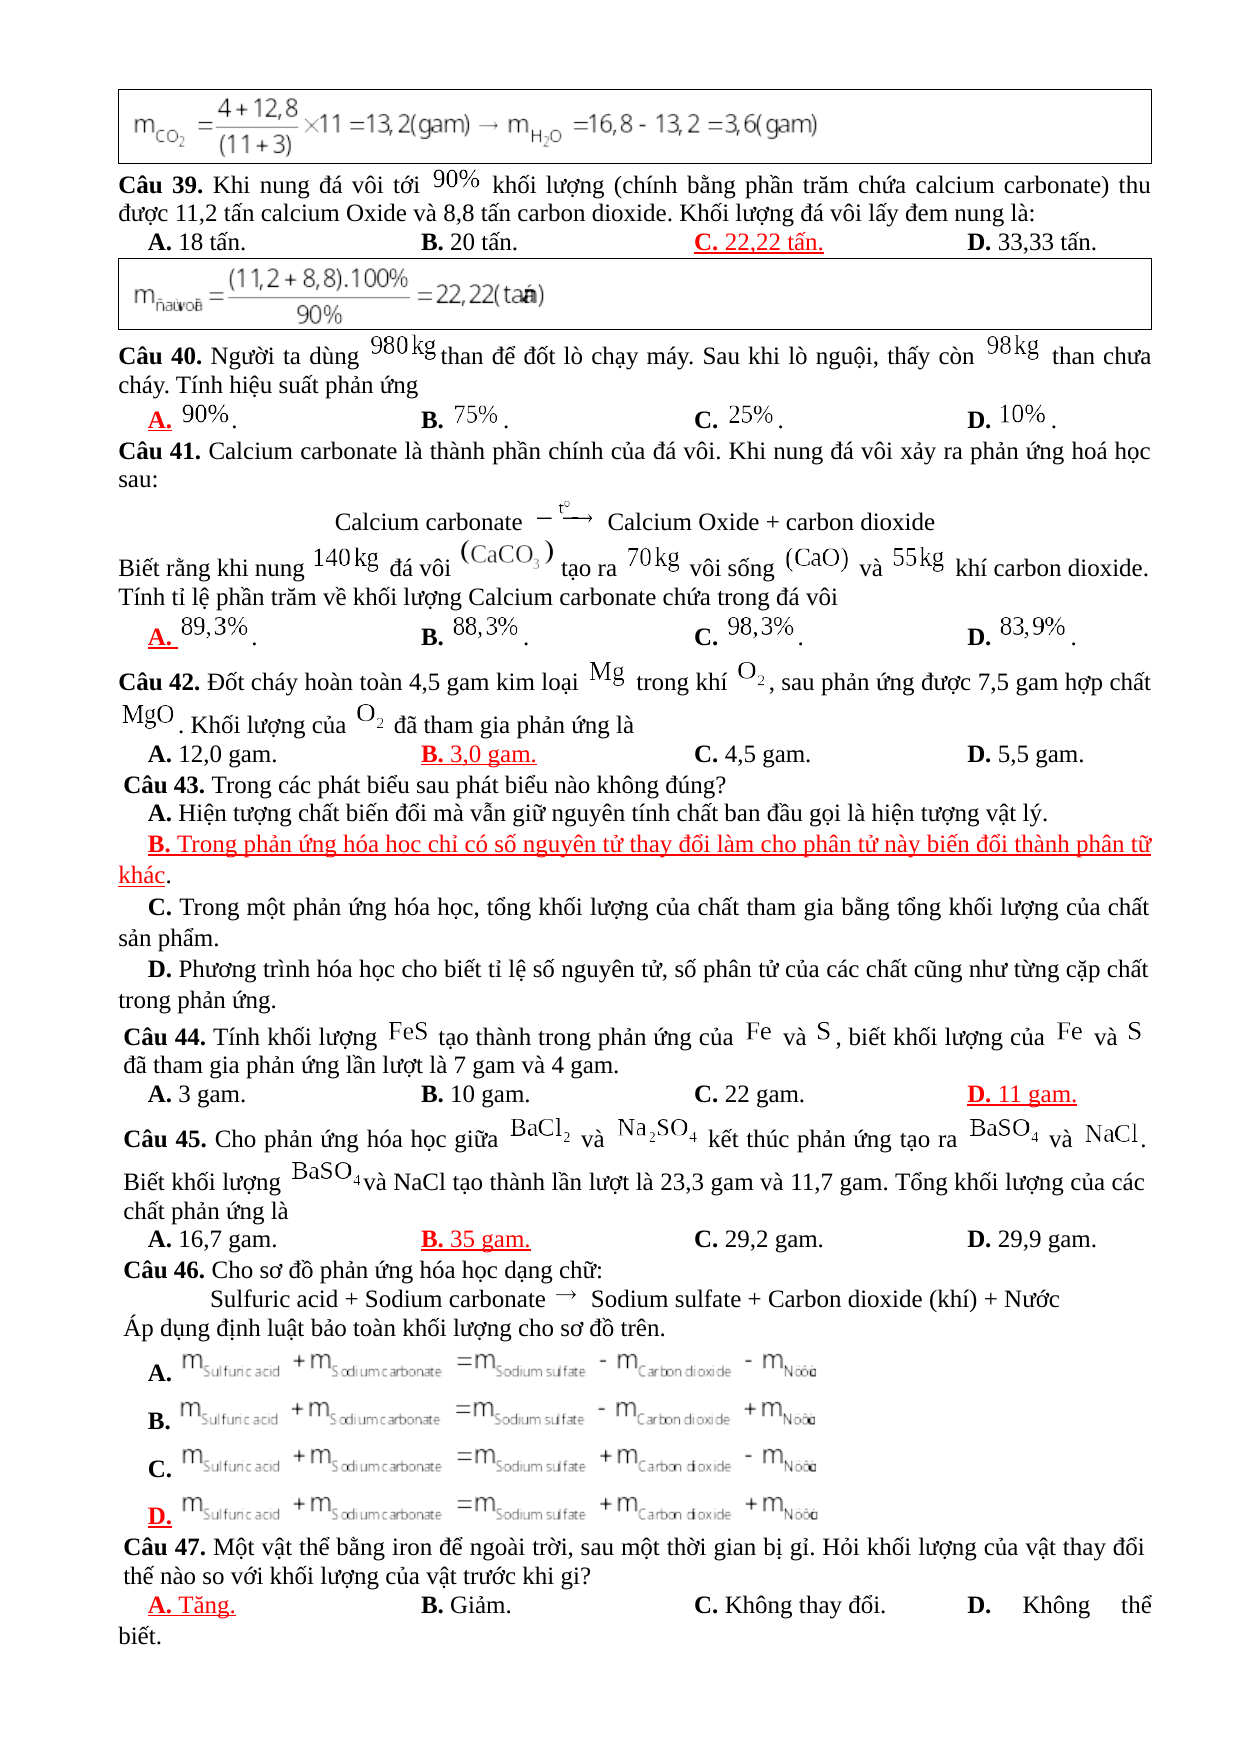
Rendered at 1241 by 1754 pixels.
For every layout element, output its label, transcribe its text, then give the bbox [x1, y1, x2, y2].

text D. Phương trình hóa học cho biết tỉ lệ số nguyên tử, số phân tử của các chất cũng như từng cặp chất trong phản ứng. [118, 954, 1152, 1013]
text B. Trong phản ứng hóa học chỉ có số nguyên tử thay đổi làm cho phân tử này biến đổi thành phân tữ khác. [118, 829, 1152, 889]
text Biết rằng khi nung đá vôi tạo ra vôi sống và khí carbon dioxide. [118, 536, 1152, 582]
text Câu 44. Tính khối lượng tạo thành trong phản ứng của và , biết khối lượng của và đã tham gia phản ứng lần lượt là 7 gam và 4 gam. [123, 1016, 1147, 1079]
text A. . B. . C. . D. . [118, 398, 1152, 433]
text A. 12,0 gam. B. 3,0 gam. C. 4,5 gam. D. 5,5 gam. [118, 739, 1152, 767]
text Câu 41. Calcium carbonate là thành phần chính của đá vôi. Khi nung đá vôi xảy ra phản ứng hoá học sau: [118, 436, 1152, 493]
text A. Tăng. B. Giảm. C. Không thay đổi. D. Không thể biết. [118, 1590, 1152, 1649]
text Câu 45. Cho phản ứng hóa học giữa và kết thúc phản ứng tạo ra và . Biết khối lượng và NaCl tạo thành lần lượt là 23,3 gam và 11,7 gam. Tổng khối lượng của các chất phản ứng là [123, 1110, 1147, 1224]
table_header [119, 90, 1151, 162]
text B. [118, 1389, 1152, 1435]
text A. . B. . C. . D. . [118, 611, 1152, 651]
text Áp dụng định luật bảo toàn khối lượng cho sơ đồ trên. [123, 1313, 1147, 1342]
text Sulfuric acid + Sodium carbonate Sodium sulfate + Carbon dioxide (khí) + Nước [123, 1284, 1147, 1313]
text Câu 46. Cho sơ đồ phản ứng hóa học dạng chữ: [123, 1256, 1147, 1284]
text Câu 47. Một vật thể bằng iron để ngoài trời, sau một thời gian bị gỉ. Hỏi khối lượng của vật thay đổi thế nào so với khối lượng của vật trước khi gi? [123, 1532, 1147, 1590]
text Calcium carbonate Calcium Oxide + carbon dioxide [118, 493, 1152, 536]
text C. Trong một phản ứng hóa học, tổng khối lượng của chất tham gia bằng tổng khối lượng của chất sản phẩm. [118, 892, 1152, 951]
table_header [119, 259, 1151, 329]
text D. [118, 1485, 1152, 1530]
text C. [118, 1437, 1152, 1482]
text Câu 43. Trong các phát biểu sau phát biểu nào không đúng? [123, 770, 1147, 798]
text Câu 42. Đốt cháy hoàn toàn 4,5 gam kim loại trong khí , sau phản ứng được 7,5 gam hợp chất . Khối lượng của đã tham gia phản ứng là [118, 653, 1152, 739]
text A. 16,7 gam. B. 35 gam. C. 29,2 gam. D. 29,9 gam. [118, 1224, 1152, 1253]
text A. 3 gam. B. 10 gam. C. 22 gam. D. 11 gam. [118, 1079, 1152, 1108]
text Câu 40. Người ta dùng than để đốt lò chạy máy. Sau khi lò nguội, thấy còn than chưa cháy. Tính hiệu suất phản ứng [118, 330, 1152, 398]
text A. 18 tấn. B. 20 tấn. C. 22,22 tấn. D. 33,33 tấn. [118, 227, 1152, 256]
text A. Hiện tượng chất biến đổi mà vẫn giữ nguyên tính chất ban đầu gọi là hiện tượng vật lý. [118, 798, 1152, 827]
text A. [118, 1342, 1152, 1387]
text Câu 39. Khi nung đá vôi tới khối lượng (chính bằng phần trăm chứa calcium carbonate) thu được 11,2 tấn calcium Oxide và 8,8 tấn carbon dioxide. Khối lượng đá vôi lấy đem nung là: [118, 164, 1152, 227]
text Tính tỉ lệ phần trăm về khối lượng Calcium carbonate chứa trong đá vôi [118, 582, 1152, 611]
